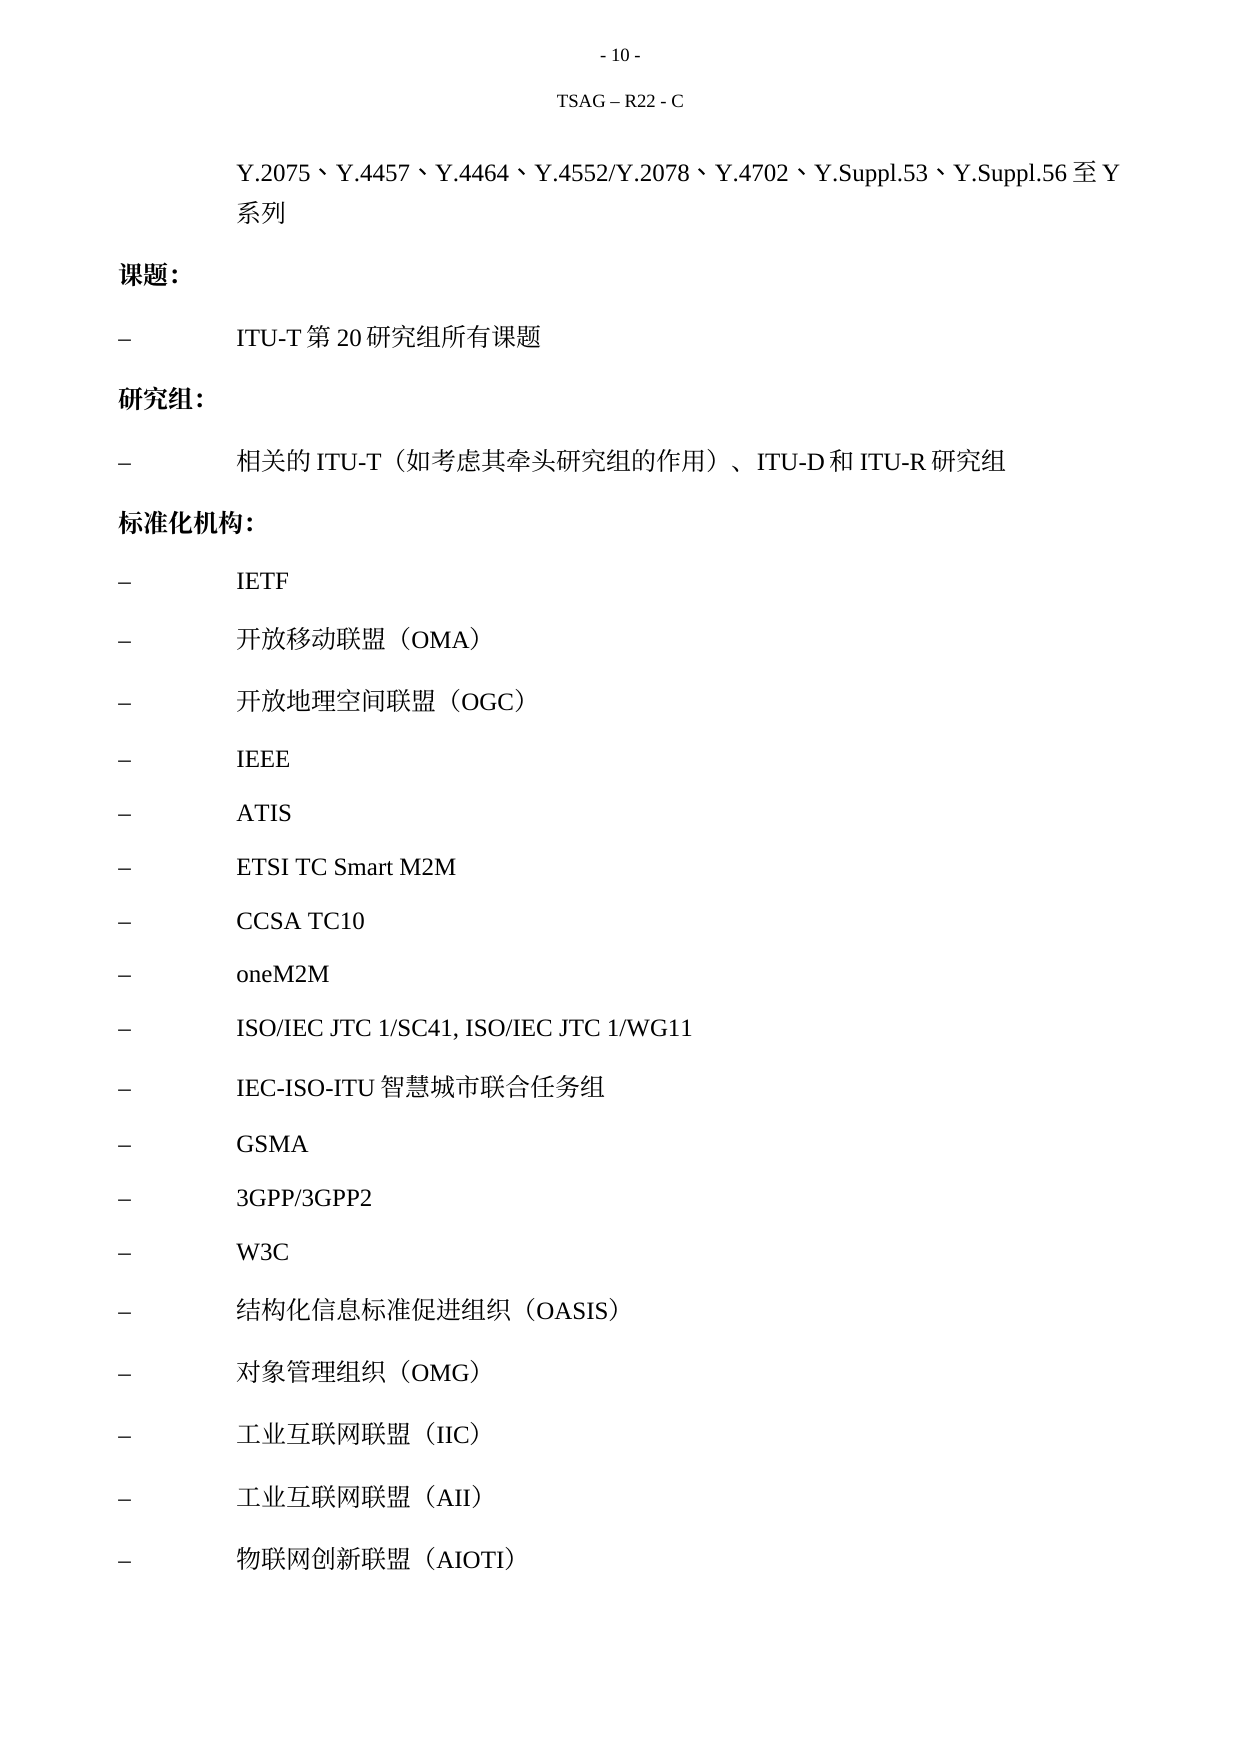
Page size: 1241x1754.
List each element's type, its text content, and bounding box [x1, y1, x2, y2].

text – ETSI TC Smart M2M [118, 852, 1122, 881]
text – 工业互联网联盟（AII） [118, 1477, 1122, 1513]
text – IEEE [118, 744, 1122, 773]
text 研究组： [118, 380, 1122, 416]
text – 工业互联网联盟（IIC） [118, 1415, 1122, 1451]
text – 物联网创新联盟（AIOTI） [118, 1539, 1122, 1575]
text – CCSA TC10 [118, 906, 1122, 934]
text – W3C [118, 1237, 1122, 1266]
text – 对象管理组织（OMG） [118, 1353, 1122, 1389]
text – 开放地理空间联盟（OGC） [118, 682, 1122, 718]
text – 结构化信息标准促进组织（OASIS） [118, 1291, 1122, 1327]
text – GSMA [118, 1129, 1122, 1158]
text – oneM2M [118, 959, 1122, 988]
text 课题： [118, 256, 1122, 292]
text – IEC-ISO-ITU智慧城市联合任务组 [118, 1067, 1122, 1103]
text – 开放移动联盟（OMA） [118, 620, 1122, 656]
text – ISO/IEC JTC 1/SC41, ISO/IEC JTC 1/WG11 [118, 1013, 1122, 1042]
text – IETF [118, 566, 1122, 595]
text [118, 152, 1122, 229]
text 标准化机构： [118, 504, 1122, 540]
text – 3GPP/3GPP2 [118, 1183, 1122, 1212]
text – 相关的ITU-T（如考虑其牵头研究组的作用）、ITU-D和ITU-R研究组 [118, 442, 1122, 478]
text – ITU-T第20研究组所有课题 [118, 318, 1122, 354]
text – ATIS [118, 798, 1122, 827]
